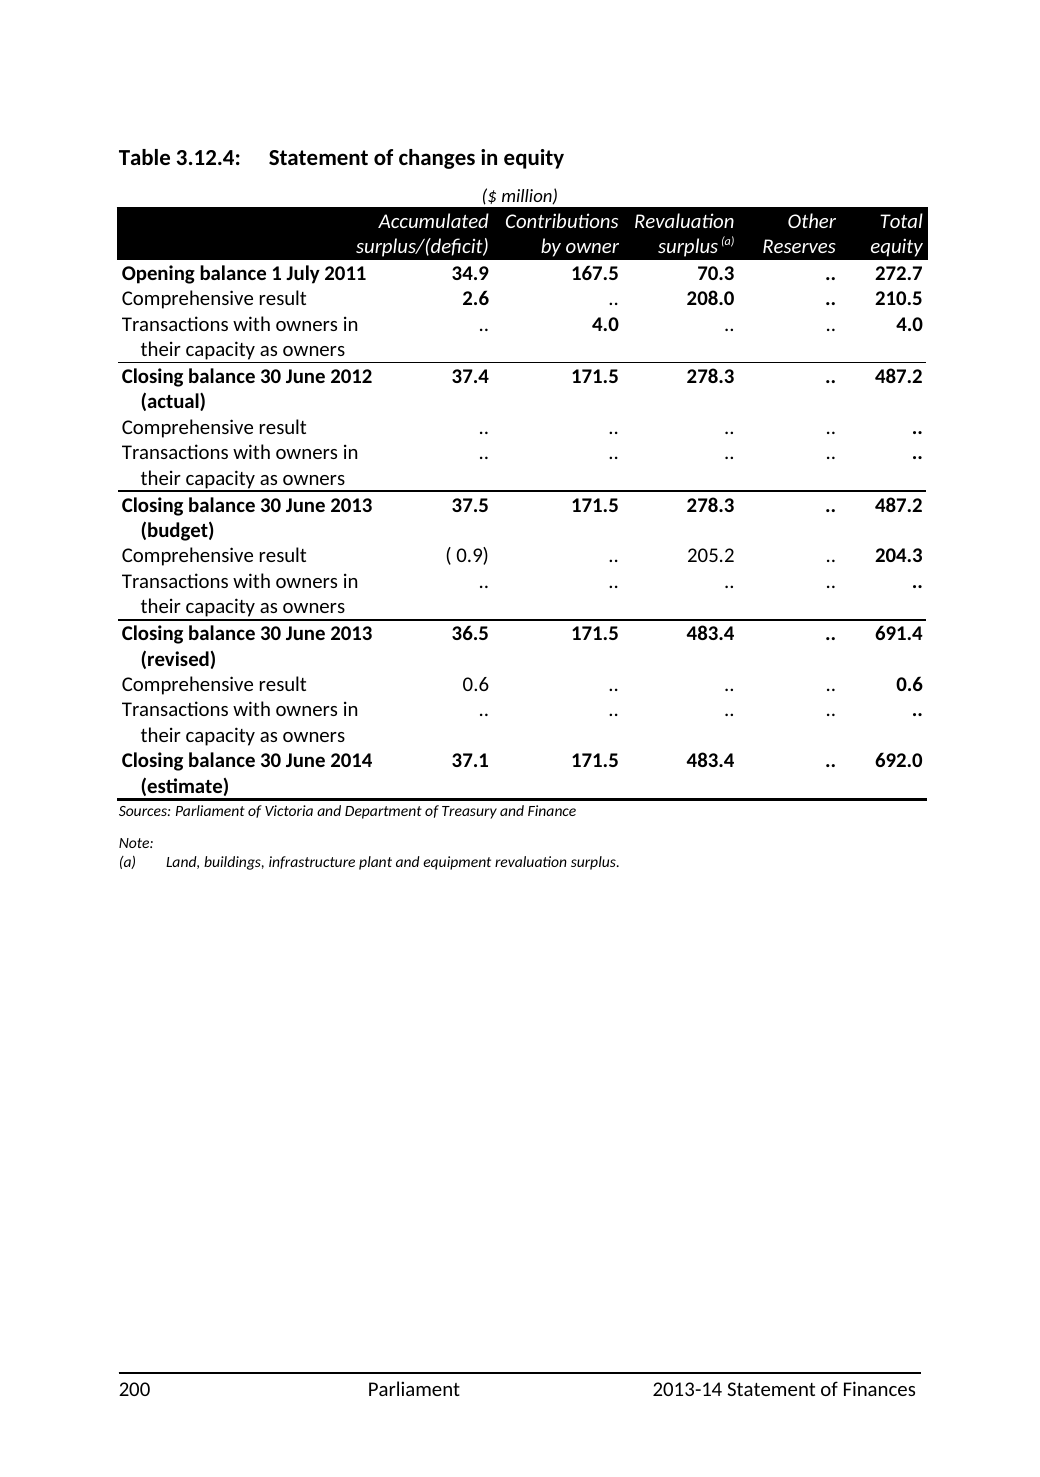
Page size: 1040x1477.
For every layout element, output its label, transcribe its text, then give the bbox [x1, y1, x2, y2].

text ($ million) [118, 184, 921, 207]
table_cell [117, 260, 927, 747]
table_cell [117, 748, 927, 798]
text (a) Land, buildings, infrastructure plant and equipment revaluation surplus. [118, 852, 921, 871]
subtitle Table 3.12.4: Statement of changes in equity [118, 143, 921, 172]
text Note: [118, 833, 921, 852]
text Sources: Parliament of Victoria and Department of Treasury and Finance [118, 801, 921, 821]
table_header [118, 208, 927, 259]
